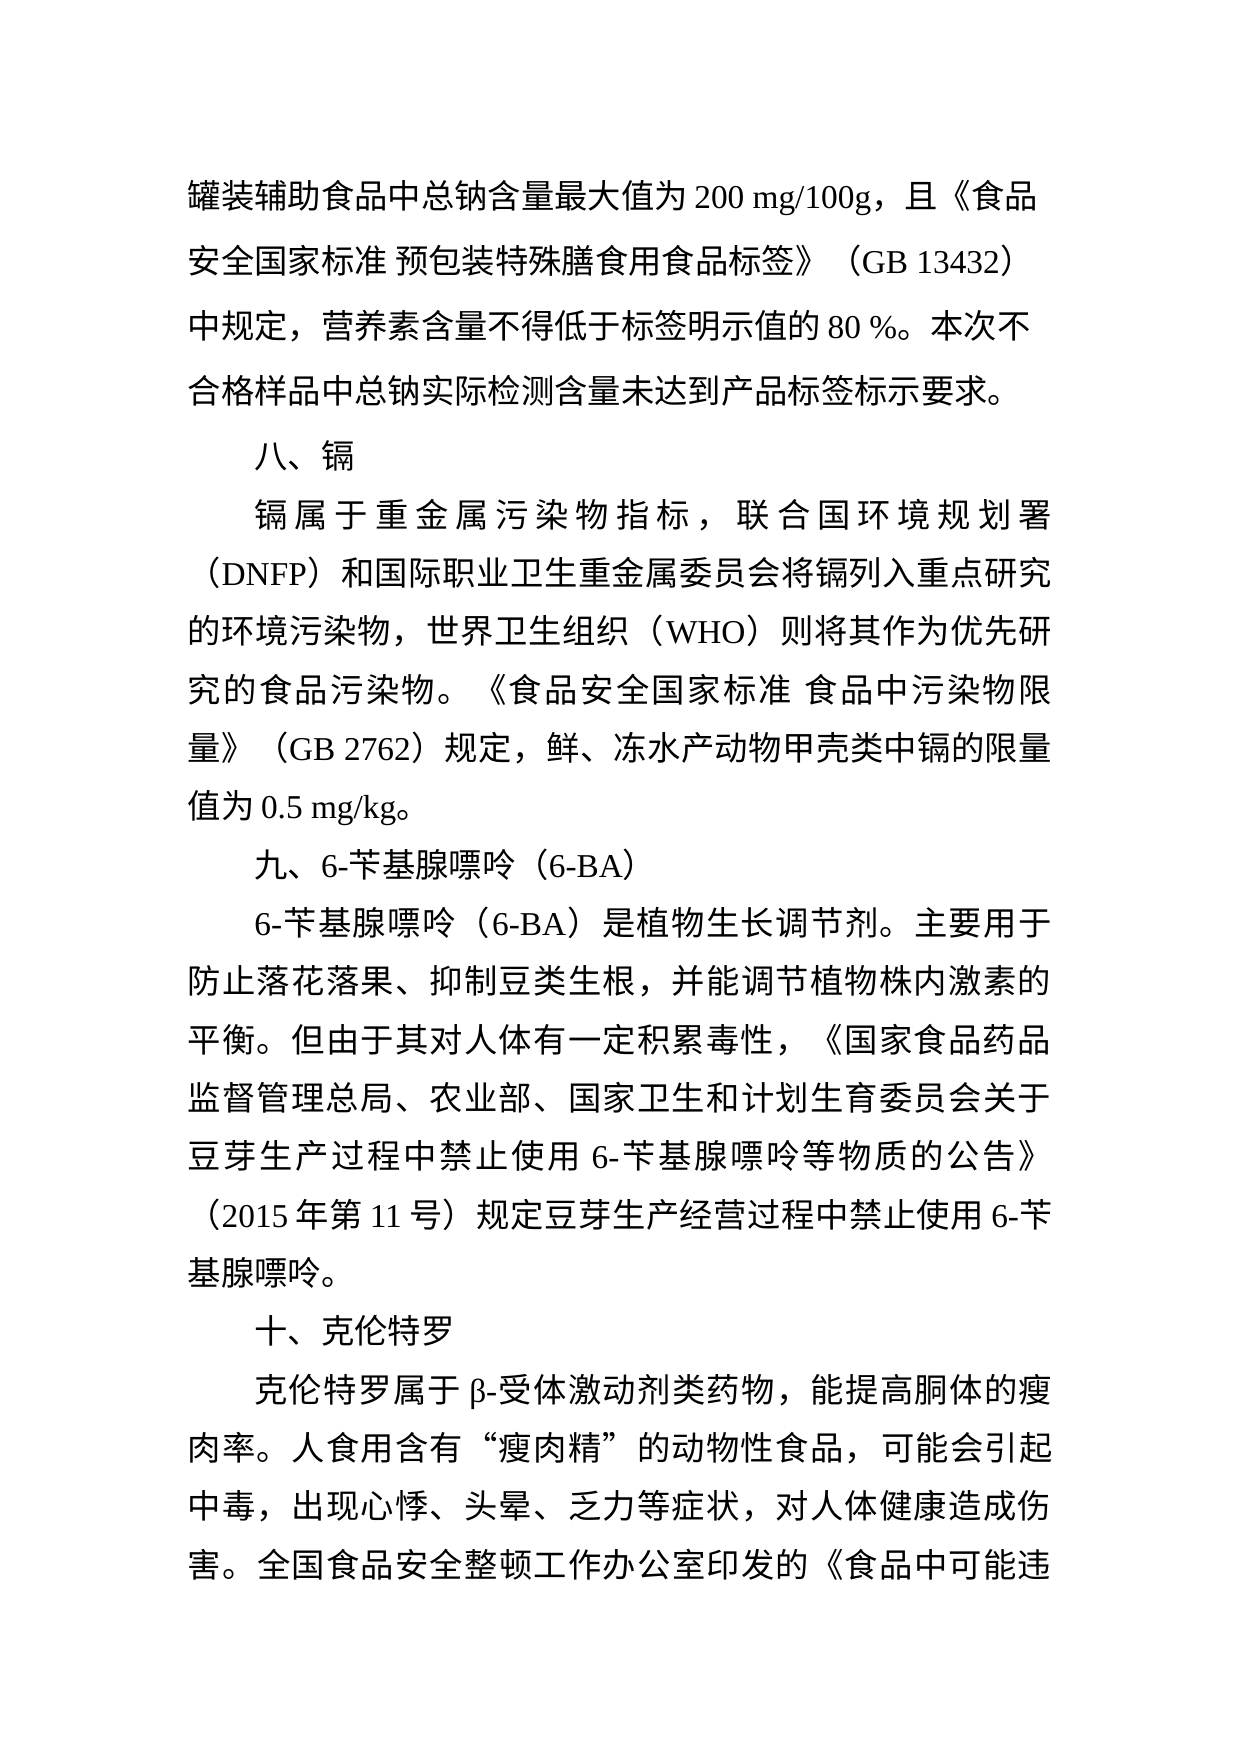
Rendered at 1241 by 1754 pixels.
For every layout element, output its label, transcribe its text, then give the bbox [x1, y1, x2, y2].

list 镉 [187, 422, 1053, 480]
list 克伦特罗 [187, 1297, 1053, 1355]
text 6-苄基腺嘌呤（6-BA）是植物生长调节剂。主要用于防止落花落果、抑制豆类生根，并能调节植物株内激素的平衡。但由于其对人体有一定积累毒性，《国家食品药品监督管理总局、农业部、国家卫生和计划生育委员会关于豆芽生产过程中禁止使用6-苄基腺嘌呤等物质的公告》（2015年第11号）规定豆芽生产经营过程中禁止使用6-苄基腺嘌呤。 [187, 889, 1053, 1297]
list 6-苄基腺嘌呤（6-BA） [187, 830, 1053, 889]
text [187, 162, 1053, 422]
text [187, 1355, 1053, 1589]
text 镉属于重金属污染物指标，联合国环境规划署（DNFP）和国际职业卫生重金属委员会将镉列入重点研究的环境污染物，世界卫生组织（WHO）则将其作为优先研究的食品污染物。《食品安全国家标准 食品中污染物限量》（GB 2762）规定，鲜、冻水产动物甲壳类中镉的限量值为0.5 mg/kg。 [187, 480, 1053, 830]
